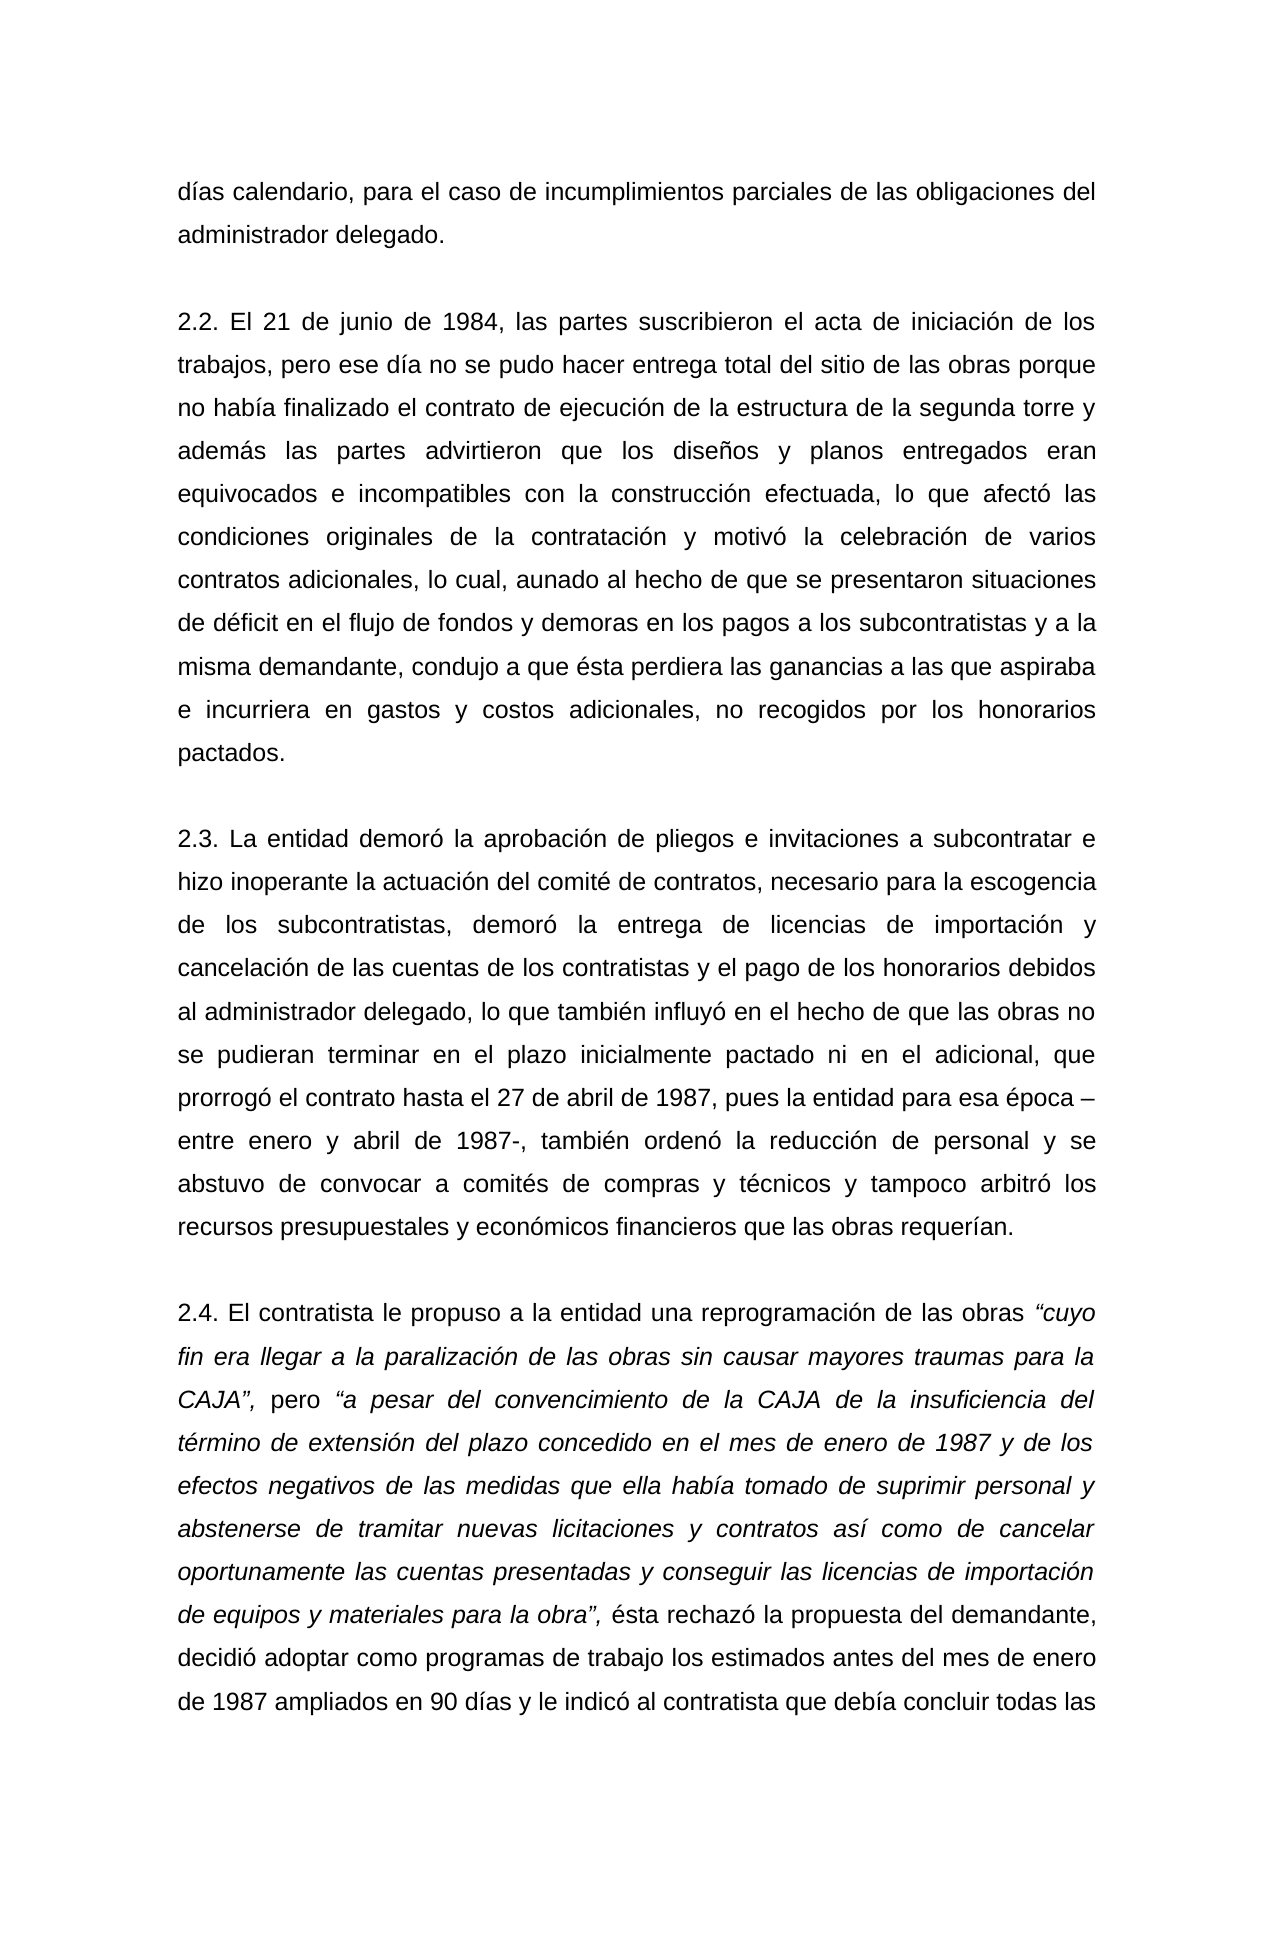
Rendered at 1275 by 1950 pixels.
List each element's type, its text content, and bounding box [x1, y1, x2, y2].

text 2.3. La entidad demoró la aprobación de pliegos e invitaciones a subcontratar e hizo inoperante la actuación del comité de contratos, necesario para la escogencia de los subcontratistas, demoró la entrega de licencias de importación y cancelación de las cuentas de los contratistas y el pago de los honorarios debidos al administrador delegado, lo que también influyó en el hecho de que las obras no se pudieran terminar en el plazo inicialmente pactado ni en el adicional, que prorrogó el contrato hasta el 27 de abril de 1987, pues la entidad para esa época –entre enero y abril de 1987-, también ordenó la reducción de personal y se abstuvo de convocar a comités de compras y técnicos y tampoco arbitró los recursos presupuestales y económicos financieros que las obras requerían. [177, 824, 1098, 1241]
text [177, 177, 1098, 249]
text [177, 1298, 1098, 1715]
text 2.2. El 21 de junio de 1984, las partes suscribieron el acta de iniciación de los trabajos, pero ese día no se pudo hacer entrega total del sitio de las obras porque no había finalizado el contrato de ejecución de la estructura de la segunda torre y además las partes advirtieron que los diseños y planos entregados eran equivocados e incompatibles con la construcción efectuada, lo que afectó las condiciones originales de la contratación y motivó la celebración de varios contratos adicionales, lo cual, aunado al hecho de que se presentaron situaciones de déficit en el flujo de fondos y demoras en los pagos a los subcontratistas y a la misma demandante, condujo a que ésta perdiera las ganancias a las que aspiraba e incurriera en gastos y costos adicionales, no recogidos por los honorarios pactados. [177, 307, 1098, 767]
